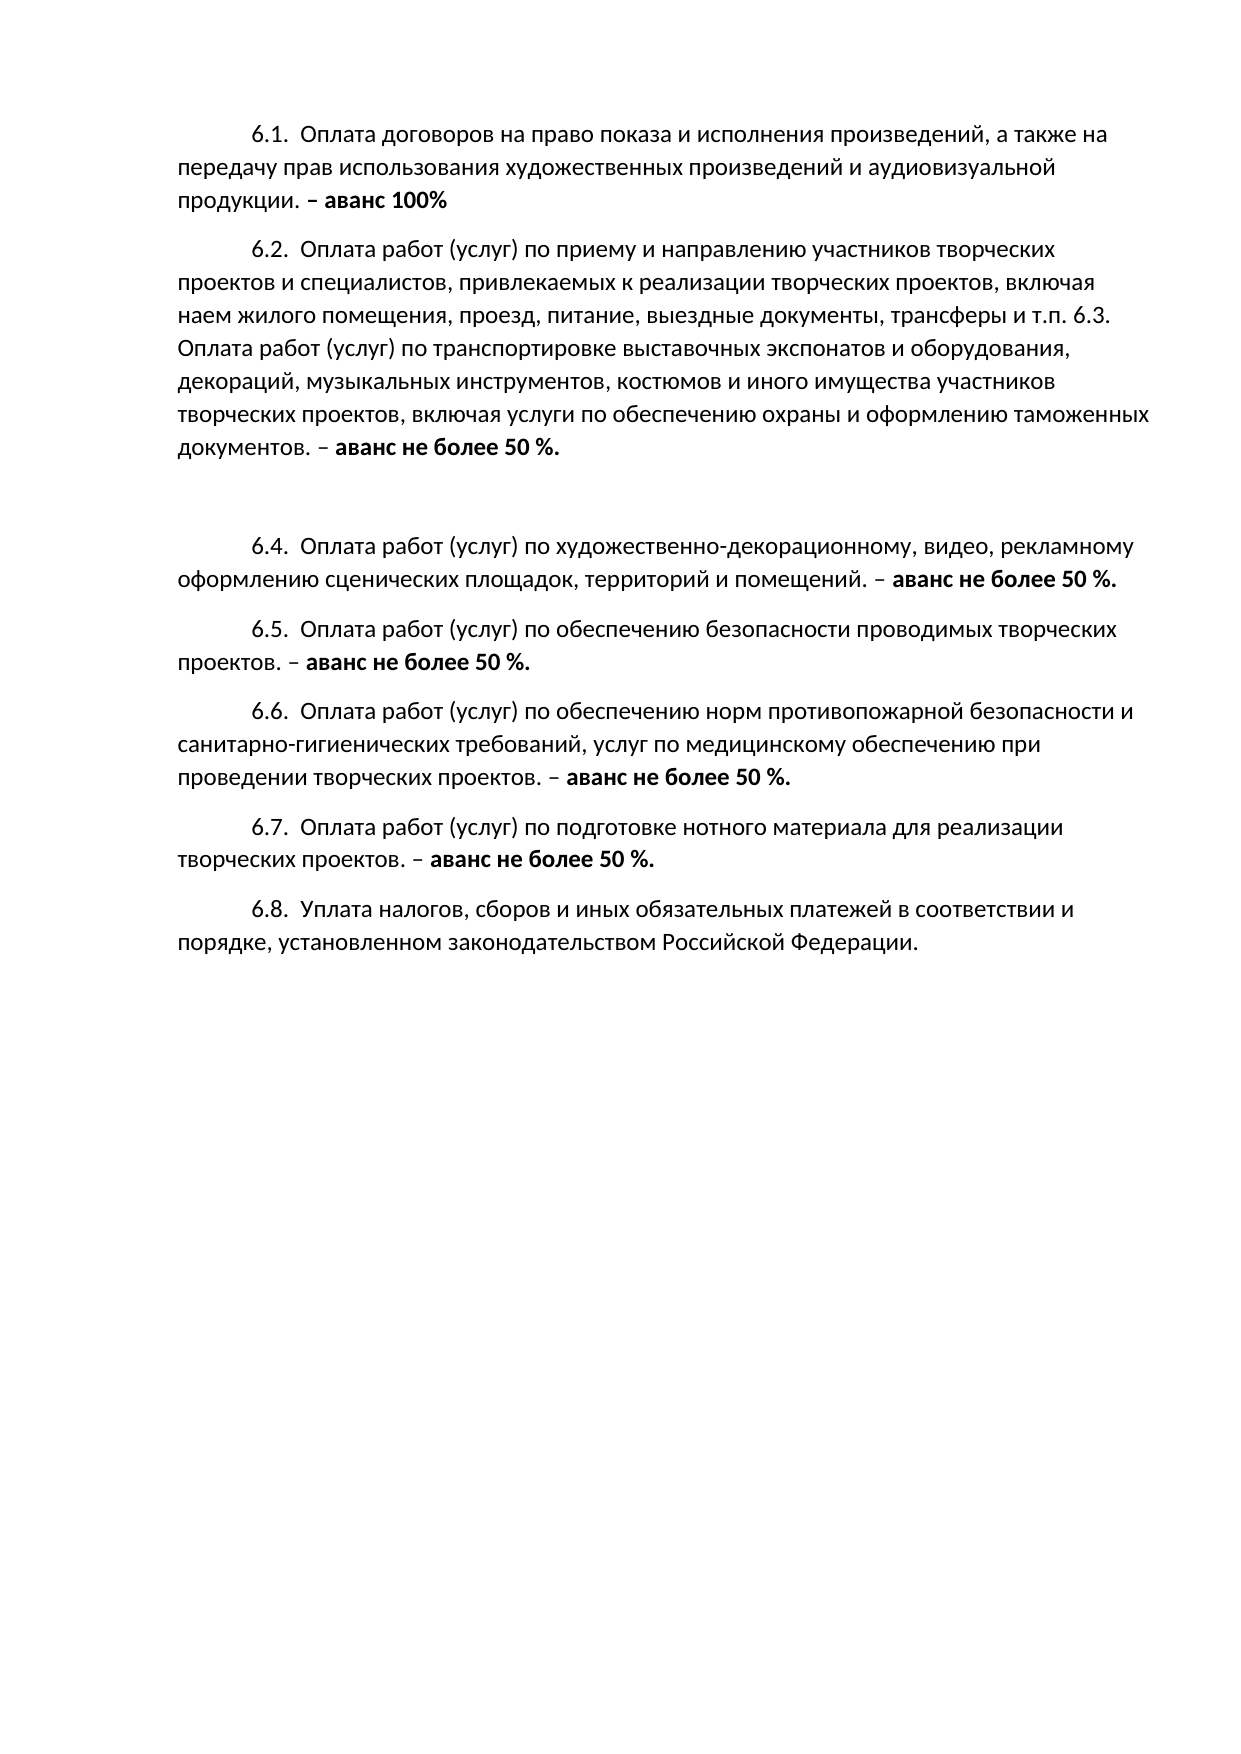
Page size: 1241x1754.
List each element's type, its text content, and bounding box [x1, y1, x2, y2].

text 6.4. Оплата работ (услуг) по художественно-декорационному, видео, рекламному оформлению сценических площадок, территорий и помещений. – аванс не более 50 %. [177, 530, 1152, 594]
text 6.8. Уплата налогов, сборов и иных обязательных платежей в соответствии и порядке, установленном законодательством Российской Федерации. [177, 893, 1152, 957]
text 6.6. Оплата работ (услуг) по обеспечению норм противопожарной безопасности и санитарно-гигиенических требований, услуг по медицинскому обеспечению при проведении творческих проектов. – аванс не более 50 %. [177, 695, 1152, 792]
text 6.1. Оплата договоров на право показа и исполнения произведений, а также на передачу прав использования художественных произведений и аудиовизуальной продукции. – аванс 100% [177, 118, 1152, 214]
text 6.5. Оплата работ (услуг) по обеспечению безопасности проводимых творческих проектов. – аванс не более 50 %. [177, 613, 1152, 676]
text 6.2. Оплата работ (услуг) по приему и направлению участников творческих проектов и специалистов, привлекаемых к реализации творческих проектов, включая наем жилого помещения, проезд, питание, выездные документы, трансферы и т.п. 6.3. Оплата работ (услуг) по транспортировке выставочных экспонатов и оборудования, декораций, музыкальных инструментов, костюмов и иного имущества участников творческих проектов, включая услуги по обеспечению охраны и оформлению таможенных документов. – аванс не более 50 %. [177, 233, 1152, 462]
text 6.7. Оплата работ (услуг) по подготовке нотного материала для реализации творческих проектов. – аванс не более 50 %. [177, 811, 1152, 874]
